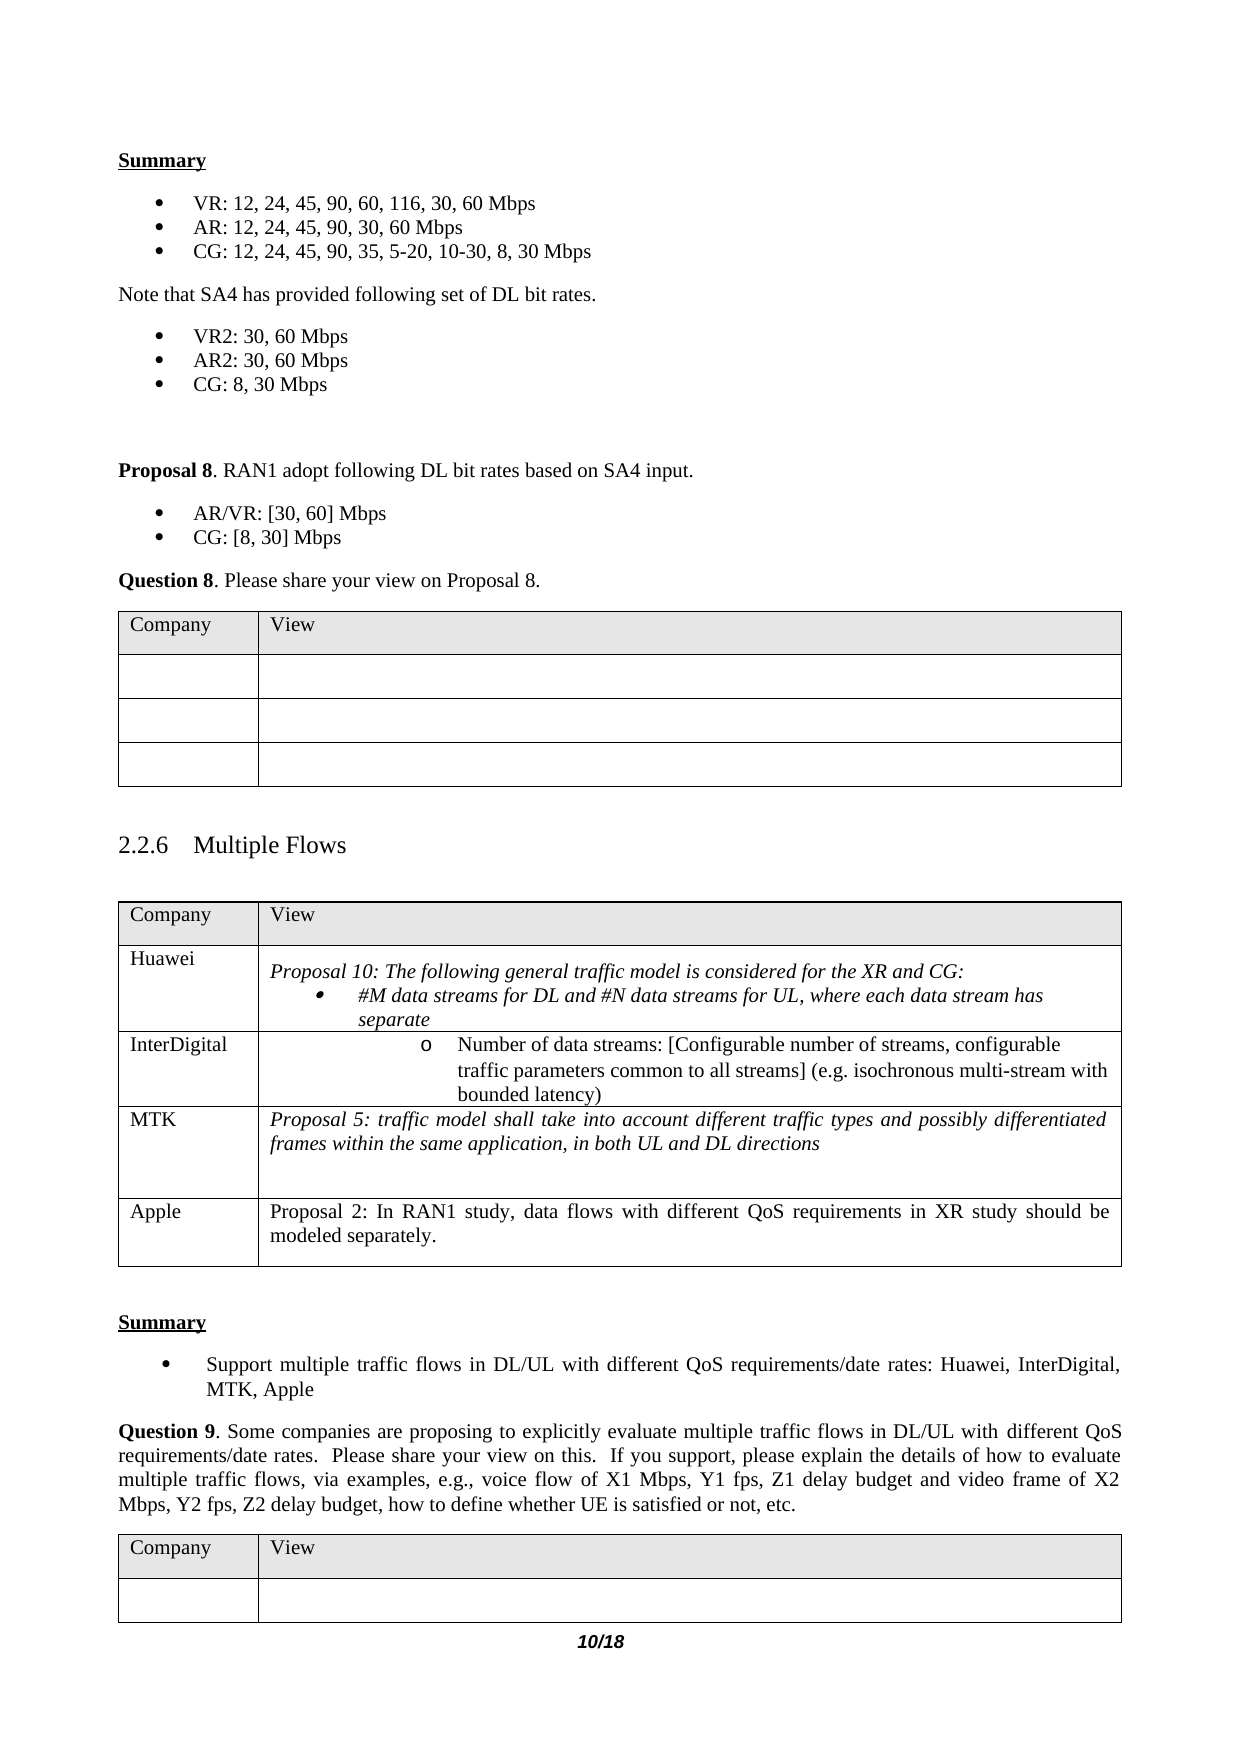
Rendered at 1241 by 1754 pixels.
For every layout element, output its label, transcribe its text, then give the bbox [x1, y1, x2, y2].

text Summary [118, 1309, 1122, 1334]
text Question 8. Please share your view on Proposal 8. [118, 568, 1122, 592]
table_cell [259, 655, 1121, 698]
list VR2: 30, 60 Mbps [156, 324, 1122, 348]
table_cell [259, 1579, 1121, 1622]
table_cell [119, 743, 258, 786]
table_cell Apple [119, 1199, 258, 1266]
list AR: 12, 24, 45, 90, 30, 60 Mbps [156, 214, 1122, 239]
table_header View [259, 1535, 1121, 1578]
table_cell MTK [119, 1107, 258, 1198]
table_cell Proposal 2: In RAN1 study, data flows with different QoS requirements in XR study should be modeled separately. [259, 1199, 1121, 1266]
table_cell InterDigital [119, 1032, 258, 1106]
list VR: 12, 24, 45, 90, 60, 116, 30, 60 Mbps [156, 191, 1122, 214]
table_header View [259, 612, 1121, 654]
table_header View [259, 903, 1121, 945]
list CG: 12, 24, 45, 90, 35, 5-20, 10-30, 8, 30 Mbps [156, 239, 1122, 263]
text Note that SA4 has provided following set of DL bit rates. [118, 281, 1122, 306]
text Question 9. Some companies are proposing to explicitly evaluate multiple traffic flows in DL/UL with different QoS requirements/date rates. Please share your view on this. If you support, please explain the details of how to evaluate multiple traffic flows, via examples, e.g., voice flow of X1 Mbps, Y1 fps, Z1 delay budget and video frame of X2 Mbps, Y2 fps, Z2 delay budget, how to define whether UE is satisfied or not, etc. [118, 1419, 1122, 1516]
table_cell Proposal 5: traffic model shall take into account different traffic types and possibly differentiated frames within the same application, in both UL and DL directions [259, 1107, 1121, 1198]
table_cell [259, 699, 1121, 742]
table_cell [119, 655, 258, 698]
list CG: [8, 30] Mbps [156, 525, 1122, 549]
table_cell Proposal 11: The following general traffic model is considered for the XR and CG: #M data streams for DL and #N data streams for UL, where each data stream has separate [259, 946, 1121, 1031]
list AR/VR: [30, 60] Mbps [156, 501, 1122, 525]
table_header Company [119, 1535, 258, 1578]
table_cell [259, 743, 1121, 786]
table_header Company [119, 903, 258, 945]
text Summary [118, 148, 1122, 172]
table_cell [119, 699, 258, 742]
list AR2: 30, 60 Mbps [156, 348, 1122, 372]
table_cell Huawei [119, 946, 258, 1031]
text Proposal 8. RAN1 adopt following DL bit rates based on SA4 input. [118, 458, 1122, 482]
list Support multiple traffic flows in DL/UL with different QoS requirements/date rates: Huawei, InterDigital, MTK, Apple [162, 1352, 1122, 1401]
list CG: 8, 30 Mbps [156, 372, 1122, 396]
table_header Company [119, 612, 258, 654]
table_cell [119, 1579, 258, 1622]
table_cell Number of data streams: [Configurable number of streams, configurable traffic parameters common to all streams] (e.g. isochronous multi-stream with bounded latency) [259, 1032, 1121, 1106]
subtitle Multiple Flows [118, 830, 1122, 858]
